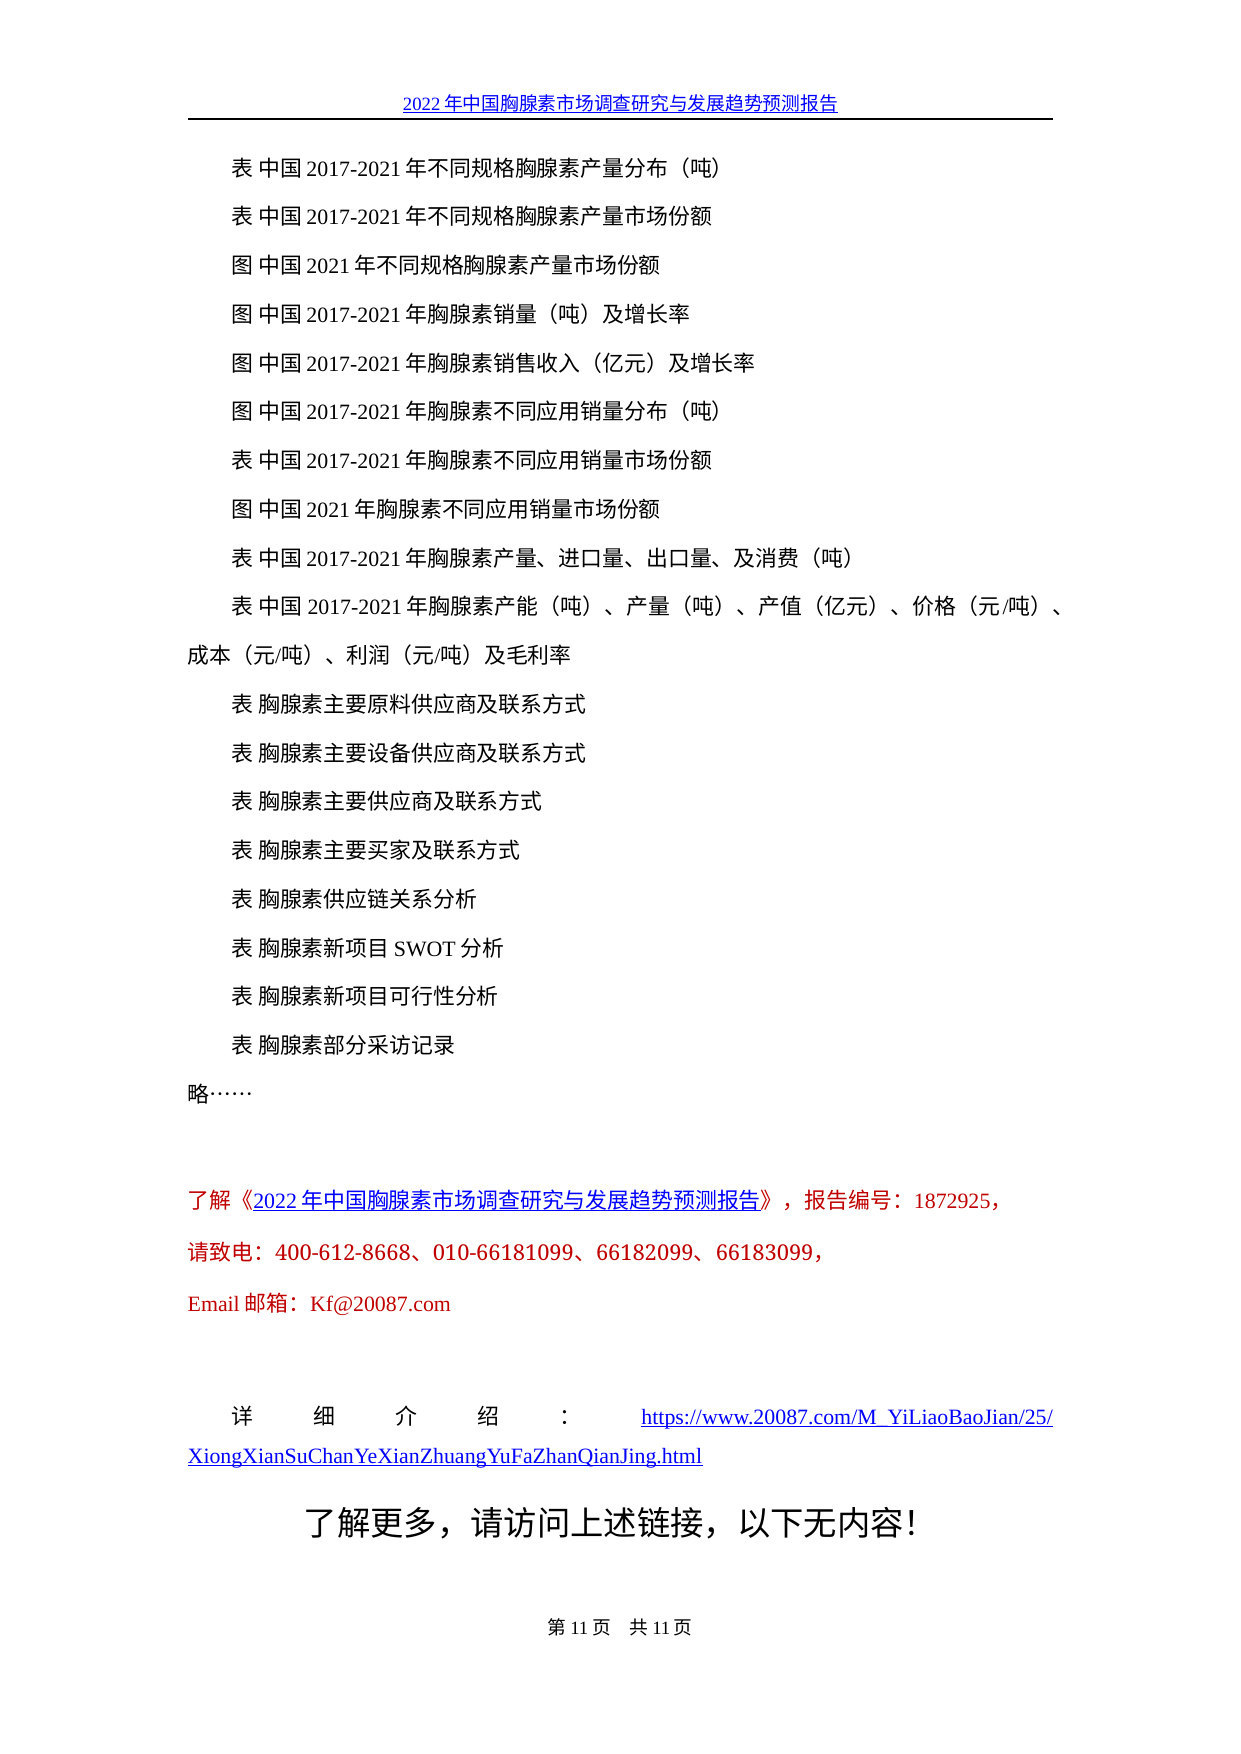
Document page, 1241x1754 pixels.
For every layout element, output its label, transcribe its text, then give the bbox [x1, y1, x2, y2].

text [187, 150, 1053, 1109]
text 请致电：400-612-8668、010-66181099、66182099、66183099， [187, 1234, 1053, 1267]
title 了解更多，请访问上述链接，以下无内容！ [187, 1488, 1053, 1553]
text 详细介绍：https://www.20087.com/M_YiLiaoBaoJian/25/XiongXianSuChanYeXianZhuangYuFaZhanQianJing.html [187, 1399, 1053, 1472]
text Email邮箱：Kf@20087.com [187, 1286, 1053, 1318]
text 了解《2022年中国胸腺素市场调查研究与发展趋势预测报告》，报告编号：1872925， [187, 1183, 1053, 1215]
